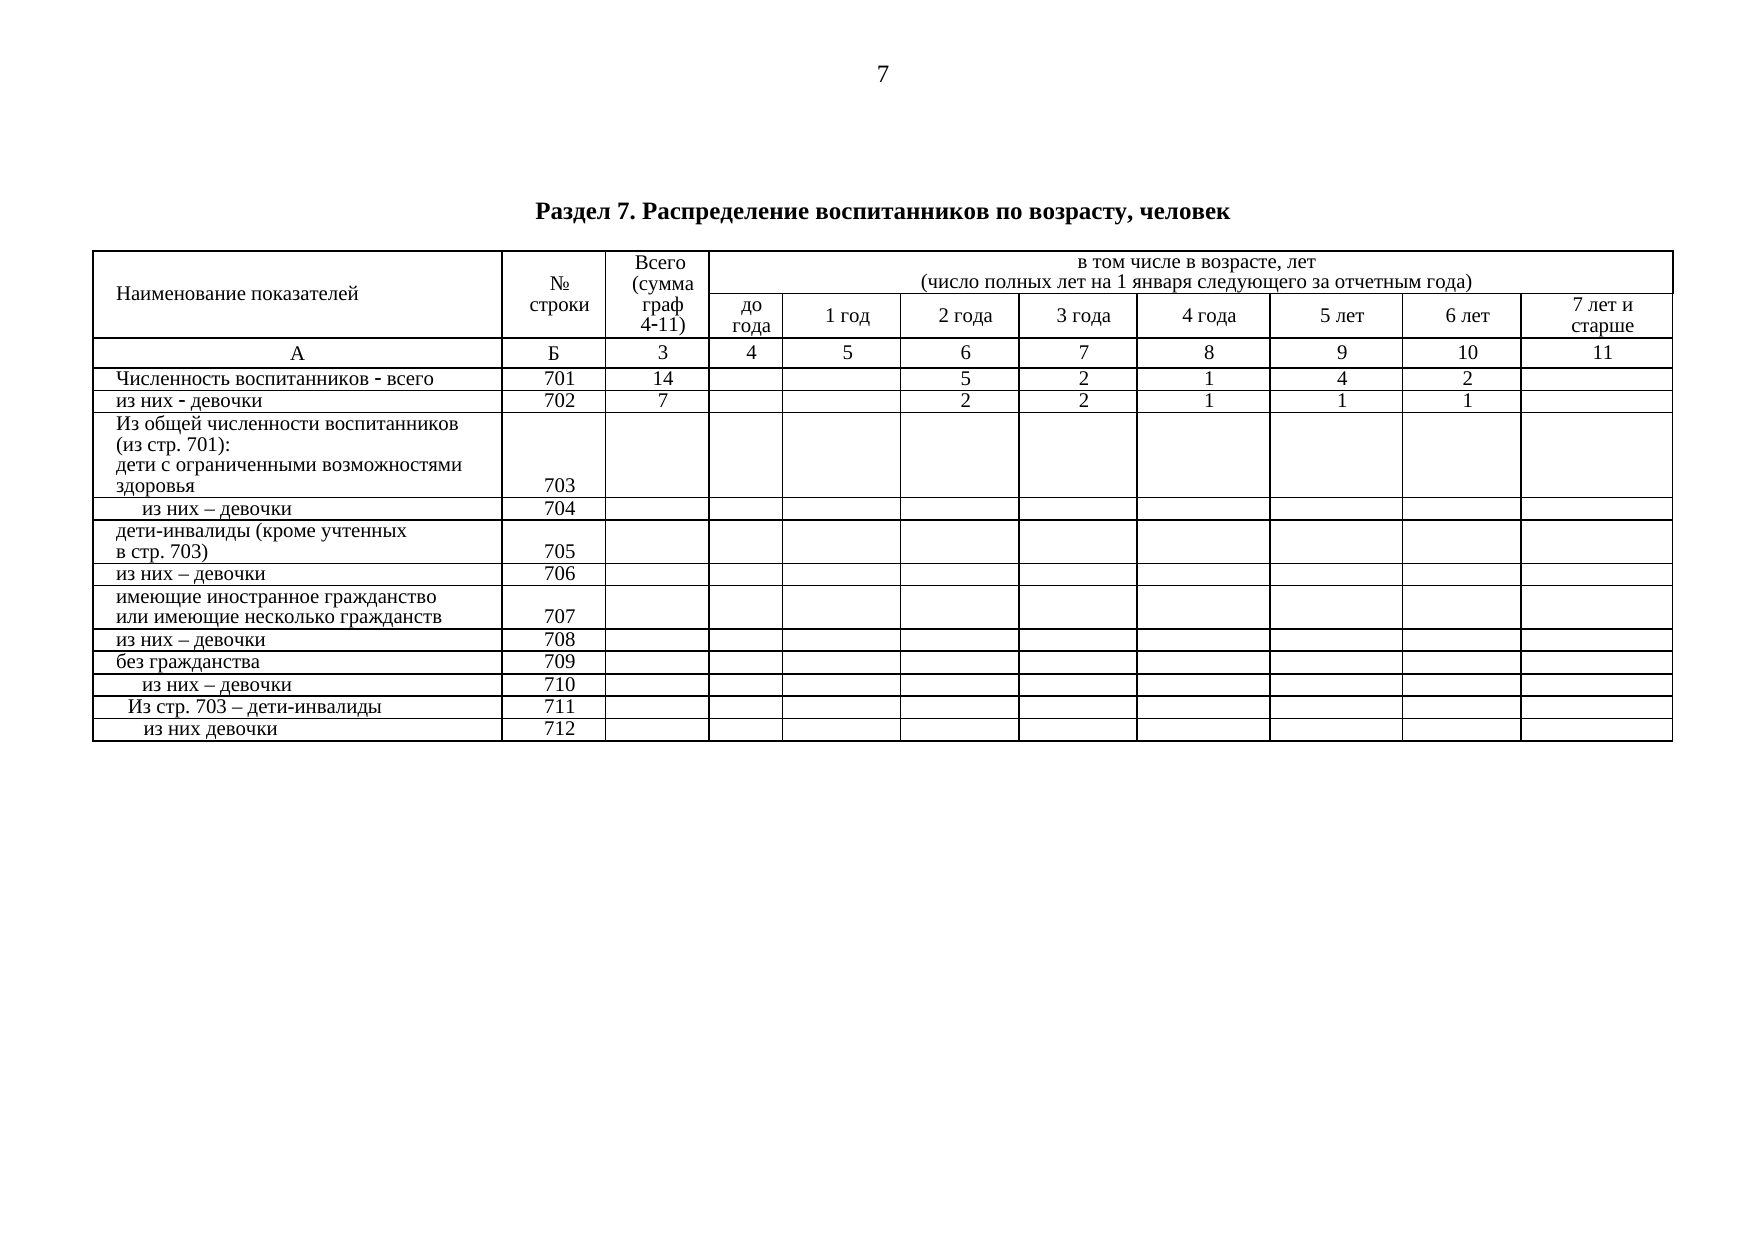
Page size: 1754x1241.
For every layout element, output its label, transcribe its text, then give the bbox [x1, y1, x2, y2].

table_cell [783, 391, 900, 412]
table_cell [710, 675, 782, 695]
table_cell 1 [1138, 369, 1269, 389]
table_cell [783, 369, 900, 389]
table_cell [1403, 413, 1520, 497]
table_cell 11 [1522, 339, 1672, 367]
table_cell [1138, 719, 1269, 740]
table_cell [1522, 630, 1672, 650]
table_cell 2 [1403, 369, 1520, 389]
table_cell 3 года [1020, 294, 1136, 337]
table_cell 6 [901, 339, 1018, 367]
table_cell из них – девочки [94, 564, 501, 585]
table_cell [783, 630, 900, 650]
table_cell [901, 719, 1018, 740]
table_cell 1 [1138, 391, 1269, 412]
table_cell 706 [503, 564, 605, 585]
table_cell [783, 498, 900, 519]
table_cell [901, 413, 1018, 497]
table_cell 7 [606, 391, 708, 412]
table_cell 2 года [901, 294, 1018, 337]
table_cell [1271, 719, 1402, 740]
table_cell [1138, 675, 1269, 695]
table_cell [901, 521, 1018, 562]
table_cell [1138, 652, 1269, 673]
table_cell [1138, 697, 1269, 718]
table_cell 10 [1403, 339, 1520, 367]
table_cell [710, 391, 782, 412]
table_cell 4 [1271, 369, 1402, 389]
table_cell [901, 697, 1018, 718]
table_cell Из стр. 703 – дети-инвалиды [94, 697, 501, 718]
table_cell из них девочки [94, 719, 501, 740]
table_cell [783, 719, 900, 740]
table_cell 704 [503, 498, 605, 519]
table_cell [1271, 586, 1402, 628]
table_cell 5 [901, 369, 1018, 389]
table_cell [783, 697, 900, 718]
table_cell [1403, 719, 1520, 740]
table_cell [1138, 586, 1269, 628]
table_header в том числе в возрасте, лет (число полных лет на 1 января следующего за отчетным года) [710, 252, 1672, 293]
table_cell Б [503, 339, 605, 367]
table_cell 1 [1403, 391, 1520, 412]
table_cell 2 [1020, 369, 1136, 389]
table_cell [1271, 697, 1402, 718]
table_cell [1271, 630, 1402, 650]
table_cell 701 [503, 369, 605, 389]
table_cell 4 [710, 339, 782, 367]
table_cell [1271, 521, 1402, 562]
table_cell 705 [503, 521, 605, 562]
table_cell [1522, 586, 1672, 628]
table_cell Из общей численности воспитанников (из стр. 701): дети с ограниченными возможностями здоровья [94, 413, 501, 497]
table_cell 7 лет и старше [1522, 294, 1672, 337]
table_cell из них – девочки [94, 630, 501, 650]
table_cell [606, 564, 708, 585]
table_cell имеющие иностранное гражданство или имеющие несколько гражданств [94, 586, 501, 628]
table_cell 4 года [1138, 294, 1269, 337]
table_cell [1138, 564, 1269, 585]
table_cell [1522, 498, 1672, 519]
table_cell [1403, 675, 1520, 695]
text Раздел 7. Распределение воспитанников по возрасту, человек [118, 196, 1648, 225]
table_cell [710, 719, 782, 740]
table_cell [710, 413, 782, 497]
table_cell [1522, 652, 1672, 673]
table_cell из них девочки [94, 391, 501, 412]
table_cell [1522, 369, 1672, 389]
table_cell [606, 586, 708, 628]
table_cell А [94, 339, 501, 367]
table_cell 710 [503, 675, 605, 695]
table_cell [901, 630, 1018, 650]
table_cell [1522, 719, 1672, 740]
table_cell 703 [503, 413, 605, 497]
table_cell 2 [901, 391, 1018, 412]
table_cell [1271, 564, 1402, 585]
table_cell [606, 652, 708, 673]
table_cell [1403, 498, 1520, 519]
table_cell [710, 564, 782, 585]
table_cell [1403, 521, 1520, 562]
table_cell [901, 564, 1018, 585]
table_header № строки [503, 252, 605, 337]
table_cell [1020, 675, 1136, 695]
table_cell [1271, 498, 1402, 519]
table_cell [1403, 652, 1520, 673]
table_cell [1020, 630, 1136, 650]
table_cell 7 [1020, 339, 1136, 367]
table_cell из них – девочки [94, 498, 501, 519]
table_cell [1138, 413, 1269, 497]
table_cell 2 [1020, 391, 1136, 412]
table_cell [1020, 564, 1136, 585]
table_cell [1403, 697, 1520, 718]
table_cell [783, 675, 900, 695]
table_cell [606, 413, 708, 497]
table_cell 9 [1271, 339, 1402, 367]
table_header Наименование показателей [94, 252, 501, 337]
table_cell 1 год [783, 294, 900, 337]
table_cell [1138, 498, 1269, 519]
table_cell [901, 498, 1018, 519]
table_cell [710, 630, 782, 650]
table_cell [606, 498, 708, 519]
table_cell [783, 564, 900, 585]
table_cell 5 лет [1271, 294, 1402, 337]
table_cell [1020, 697, 1136, 718]
table_cell до года [710, 294, 782, 337]
table_cell [1138, 630, 1269, 650]
table_cell [710, 369, 782, 389]
table_cell 14 [606, 369, 708, 389]
table_cell 707 [503, 586, 605, 628]
table_cell [783, 586, 900, 628]
table_cell [1522, 564, 1672, 585]
table_cell [1522, 413, 1672, 497]
table_cell [1020, 652, 1136, 673]
table_cell без гражданства [94, 652, 501, 673]
table_cell [710, 498, 782, 519]
table_cell [710, 652, 782, 673]
table_cell [1522, 697, 1672, 718]
table_cell [901, 652, 1018, 673]
table_cell [606, 675, 708, 695]
table_cell [1020, 521, 1136, 562]
table_cell [1271, 652, 1402, 673]
table_cell [606, 697, 708, 718]
table_cell [1403, 564, 1520, 585]
table_cell 8 [1138, 339, 1269, 367]
table_cell [1403, 586, 1520, 628]
table_cell [1522, 391, 1672, 412]
table_cell [1020, 413, 1136, 497]
table_cell Численность воспитанников всего [94, 369, 501, 389]
table_cell [783, 413, 900, 497]
table_cell 712 [503, 719, 605, 740]
table_cell [1271, 413, 1402, 497]
table_header Всего (сумма граф 411) [606, 252, 708, 337]
table_cell [1271, 675, 1402, 695]
table_cell [710, 521, 782, 562]
table_cell дети-инвалиды (кроме учтенных в стр. 703) [94, 521, 501, 562]
table_cell [1020, 719, 1136, 740]
table_cell из них – девочки [94, 675, 501, 695]
table_cell [1138, 521, 1269, 562]
table_cell [1522, 521, 1672, 562]
table_cell 3 [606, 339, 708, 367]
table_cell 5 [783, 339, 900, 367]
table_cell [783, 521, 900, 562]
table_cell [901, 675, 1018, 695]
table_cell [1020, 586, 1136, 628]
table_cell 709 [503, 652, 605, 673]
table_cell 6 лет [1403, 294, 1520, 337]
table_cell 1 [1271, 391, 1402, 412]
table_cell 708 [503, 630, 605, 650]
table_cell [606, 521, 708, 562]
table_cell [710, 586, 782, 628]
table_cell [1020, 498, 1136, 519]
table_cell [710, 697, 782, 718]
table_cell [1522, 675, 1672, 695]
table_cell [606, 630, 708, 650]
table_cell [606, 719, 708, 740]
table_cell [901, 586, 1018, 628]
table_cell [783, 652, 900, 673]
table_cell 711 [503, 697, 605, 718]
table_cell 702 [503, 391, 605, 412]
table_cell [1403, 630, 1520, 650]
